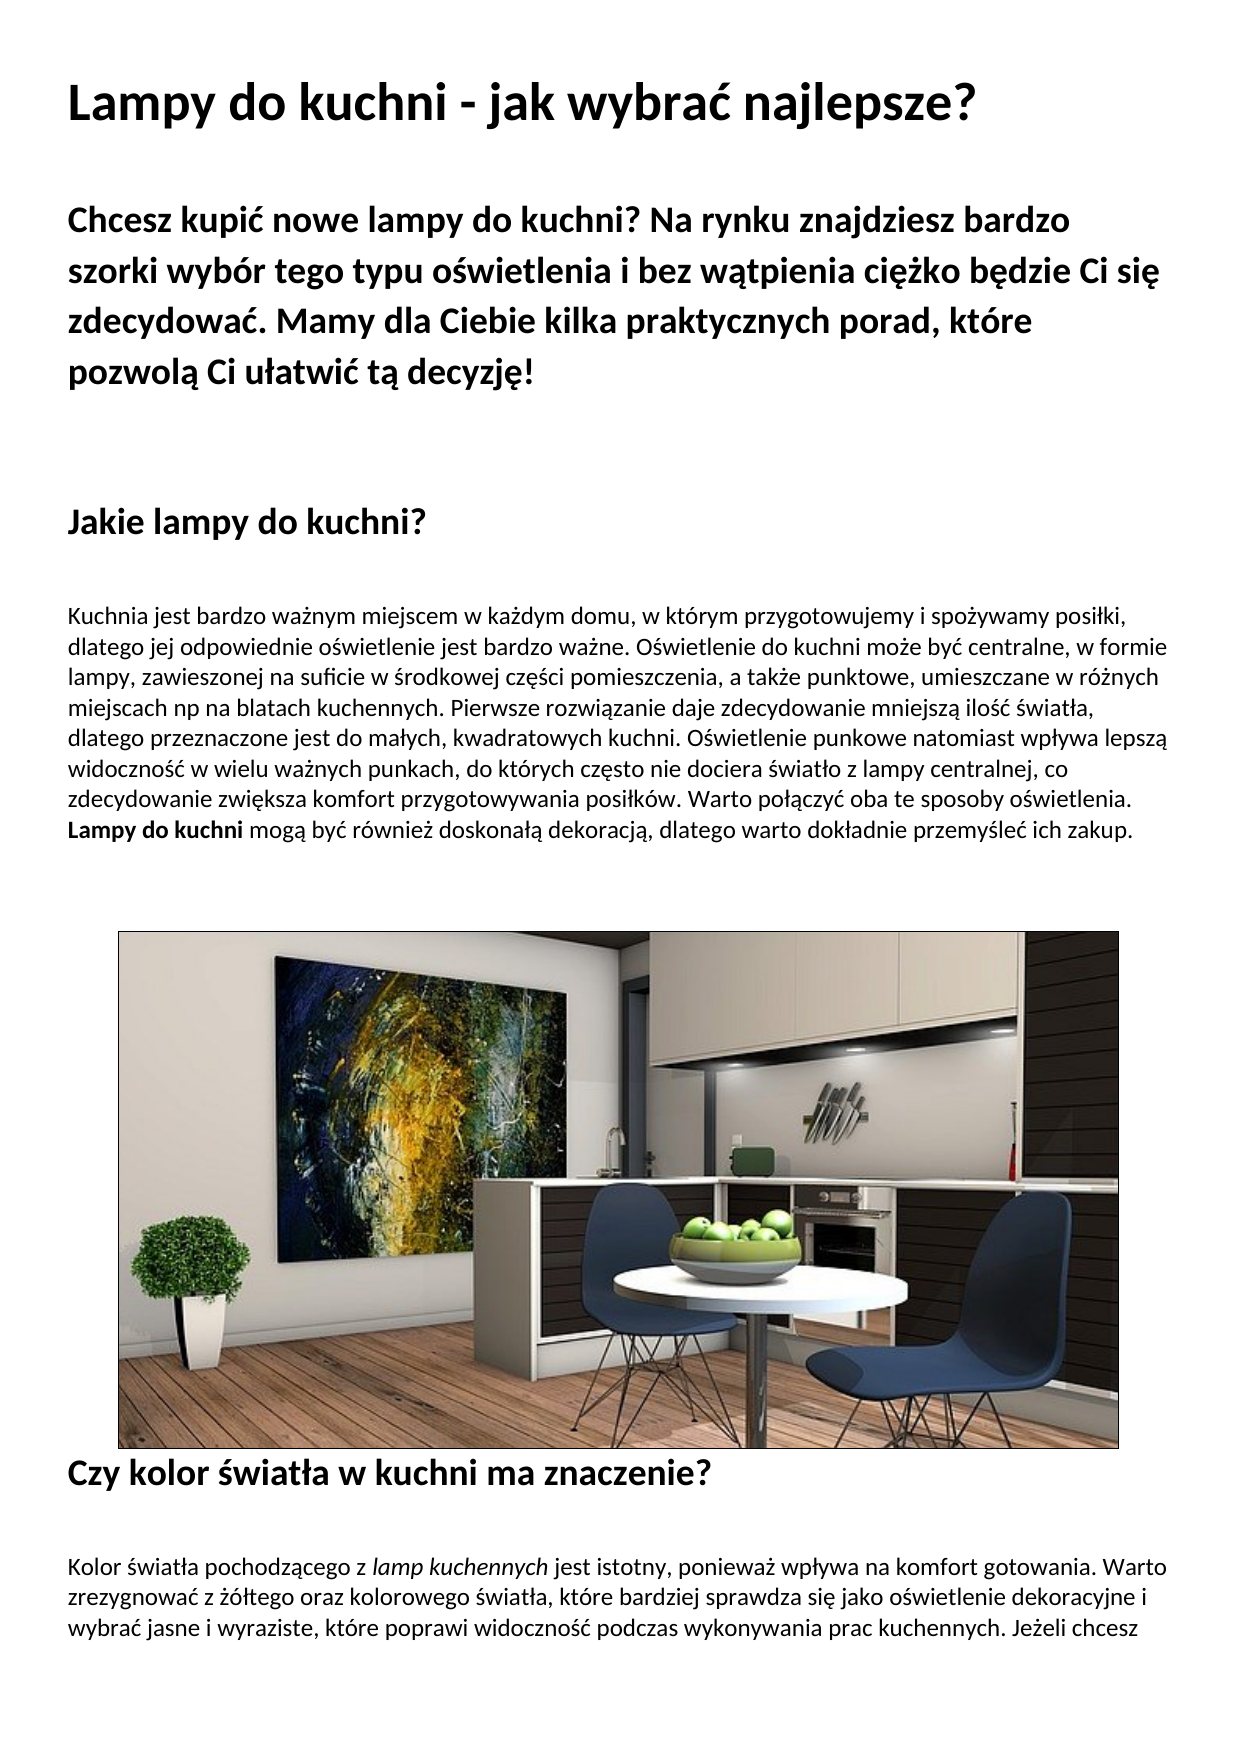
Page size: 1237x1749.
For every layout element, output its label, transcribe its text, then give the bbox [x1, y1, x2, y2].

text Czy kolor światła w kuchni ma znaczenie? [68, 1448, 1169, 1494]
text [68, 1551, 1169, 1642]
text Kuchnia jest bardzo ważnym miejscem w każdym domu, w którym przygotowujemy i spożywamy posiłki, dlatego jej odpowiednie oświetlenie jest bardzo ważne. Oświetlenie do kuchni może być centralne, w formie lampy, zawieszonej na suficie w środkowej części pomieszczenia, a także punktowe, umieszczane w różnych miejscach np na blatach kuchennych. Pierwsze rozwiązanie daje zdecydowanie mniejszą ilość światła, dlatego przeznaczone jest do małych, kwadratowych kuchni. Oświetlenie punkowe natomiast wpływa lepszą widoczność w wielu ważnych punkach, do których często nie dociera światło z lampy centralnej, co zdecydowanie zwiększa komfort przygotowywania posiłków. Warto połączyć oba te sposoby oświetlenia. Lampy do kuchni mogą być również doskonałą dekoracją, dlatego warto dokładnie przemyśleć ich zakup. [68, 601, 1169, 845]
text Chcesz kupić nowe lampy do kuchni? Na rynku znajdziesz bardzo szorki wybór tego typu oświetlenia i bez wątpienia ciężko będzie Ci się zdecydować. Mamy dla Ciebie kilka praktycznych porad, które pozwolą Ci ułatwić tą decyzję! [68, 196, 1169, 393]
text Lampy do kuchni - jak wybrać najlepsze? [68, 68, 1169, 134]
picture [119, 932, 1118, 1448]
text Jakie lampy do kuchni? [68, 498, 1169, 544]
